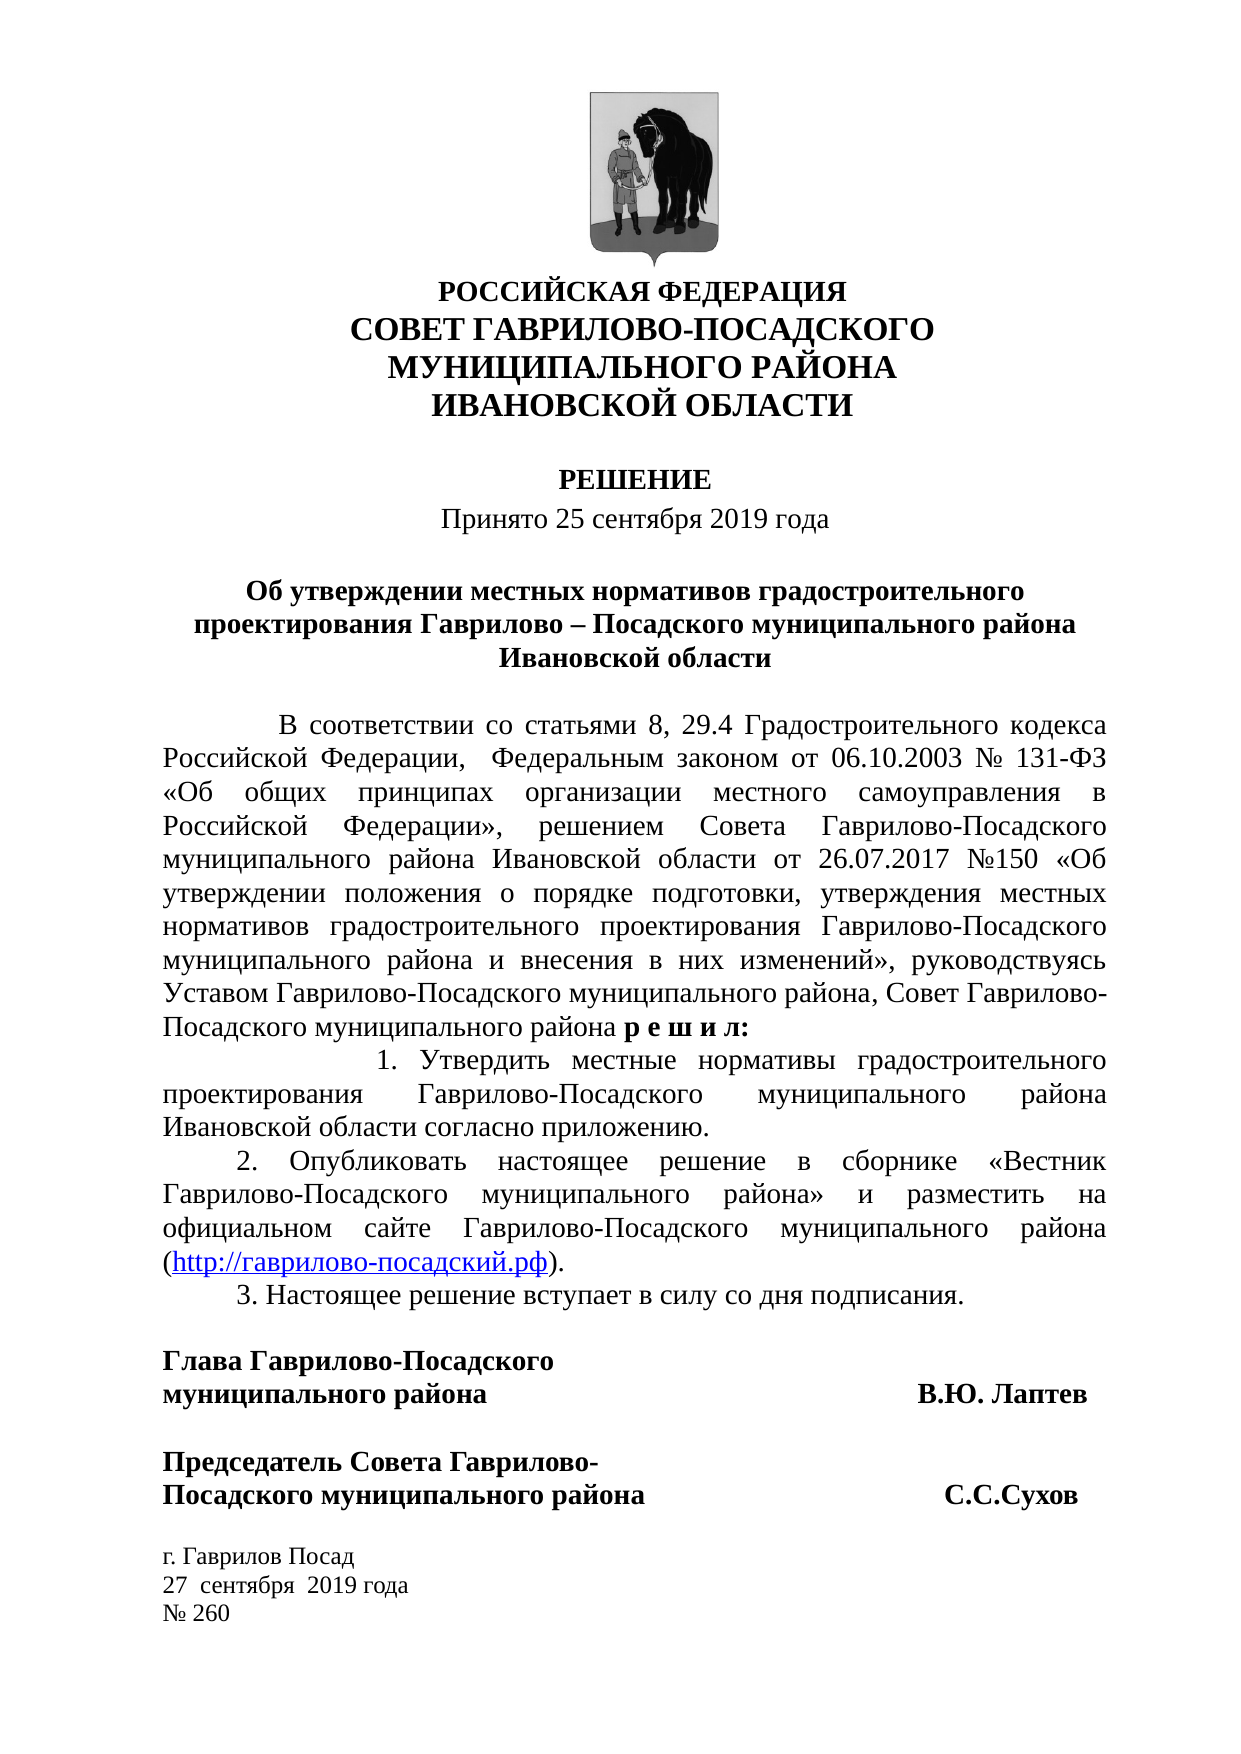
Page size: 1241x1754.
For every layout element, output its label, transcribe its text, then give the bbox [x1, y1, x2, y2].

text МУНИЦИПАЛЬНОГО РАЙОНА [162, 347, 1122, 385]
text В соответствии со статьями 8, 29.4 Градостроительного кодекса Российской Федерации, Федеральным законом от 06.10.2003 № 131-ФЗ «Об общих принципах организации местного самоуправления в Российской Федерации», решением Совета Гаврилово-Посадского муниципального района Ивановской области от 26.07.2017 №150 «Об утверждении положения о порядке подготовки, утверждения местных нормативов градостроительного проектирования Гаврилово-Посадского муниципального района и внесения в них изменений», руководствуясь Уставом Гаврилово-Посадского муниципального района, Совет Гаврилово-Посадского муниципального района р е ш и л: [162, 707, 1107, 1042]
text 2. Опубликовать настоящее решение в сборнике «Вестник Гаврилово-Посадского муниципального района» и разместить на официальном сайте Гаврилово-Посадского муниципального района (http://гаврилово-посадский.рф). [162, 1143, 1107, 1277]
text 3. Настоящее решение вступает в силу со дня подписания. [162, 1277, 1107, 1311]
text 1. Утвердить местные нормативы градостроительного проектирования Гаврилово-Посадского муниципального района Ивановской области согласно приложению. [162, 1042, 1107, 1143]
text РЕШЕНИЕ [162, 462, 1108, 496]
text СОВЕТ ГАВРИЛОВО-ПОСАДСКОГО [162, 309, 1122, 347]
picture [587, 89, 721, 269]
text г. Гаврилов Посад [162, 1541, 1107, 1570]
text РОССИЙСКАЯ ФЕДЕРАЦИЯ [162, 271, 1122, 309]
text Посадского муниципального района С.С.Сухов [162, 1477, 1107, 1511]
text Глава Гаврилово-Посадского [162, 1343, 1107, 1377]
text Об утверждении местных нормативов градостроительного проектирования Гаврилово – Посадского муниципального района Ивановской области [162, 573, 1108, 673]
text Принято 25 сентября 2019 года [162, 501, 1108, 534]
text ИВАНОВСКОЙ ОБЛАСТИ [162, 385, 1122, 424]
text Председатель Совета Гаврилово- [162, 1444, 1107, 1477]
text муниципального района В.Ю. Лаптев [162, 1377, 1107, 1410]
text 27 сентября 2019 года [162, 1570, 1107, 1598]
text № 260 [162, 1598, 1107, 1627]
